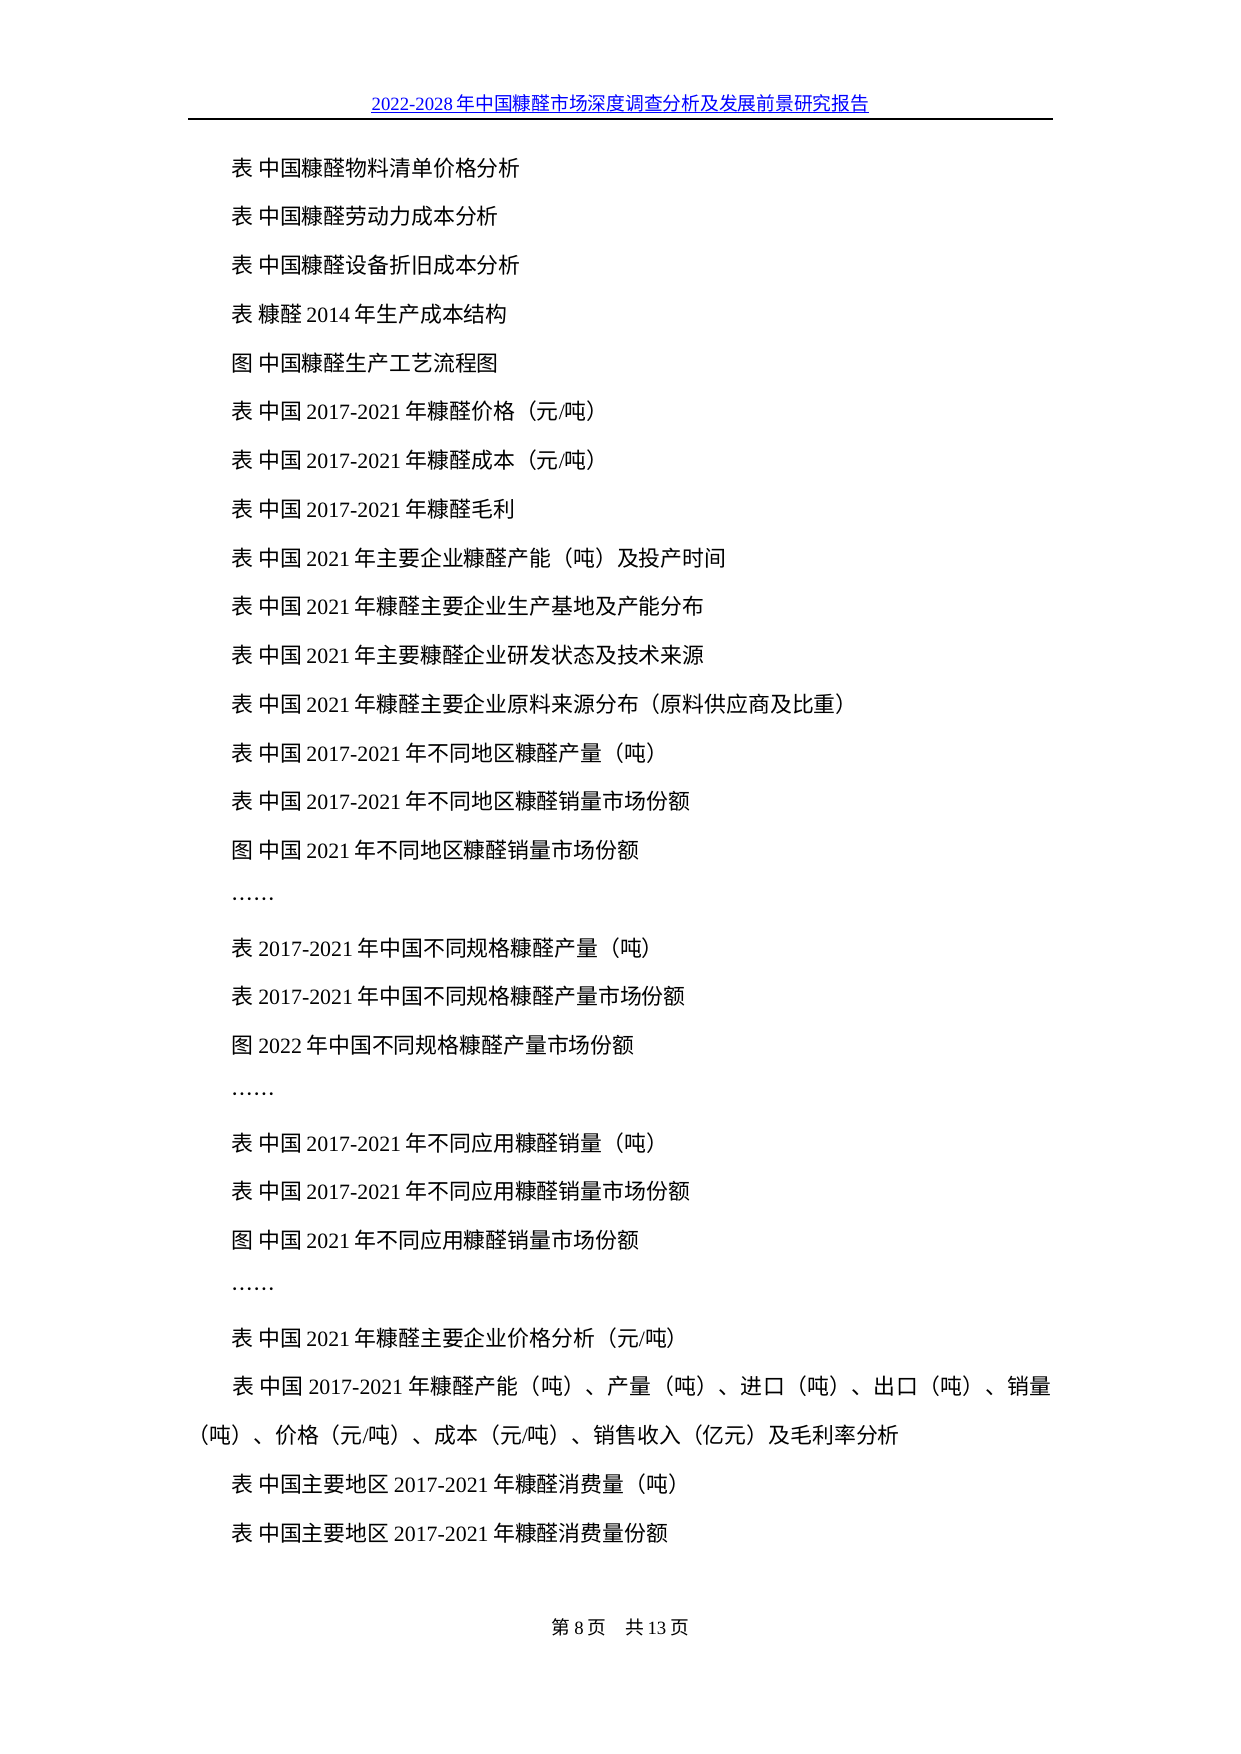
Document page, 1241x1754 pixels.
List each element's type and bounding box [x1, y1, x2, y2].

text [187, 150, 1053, 1548]
